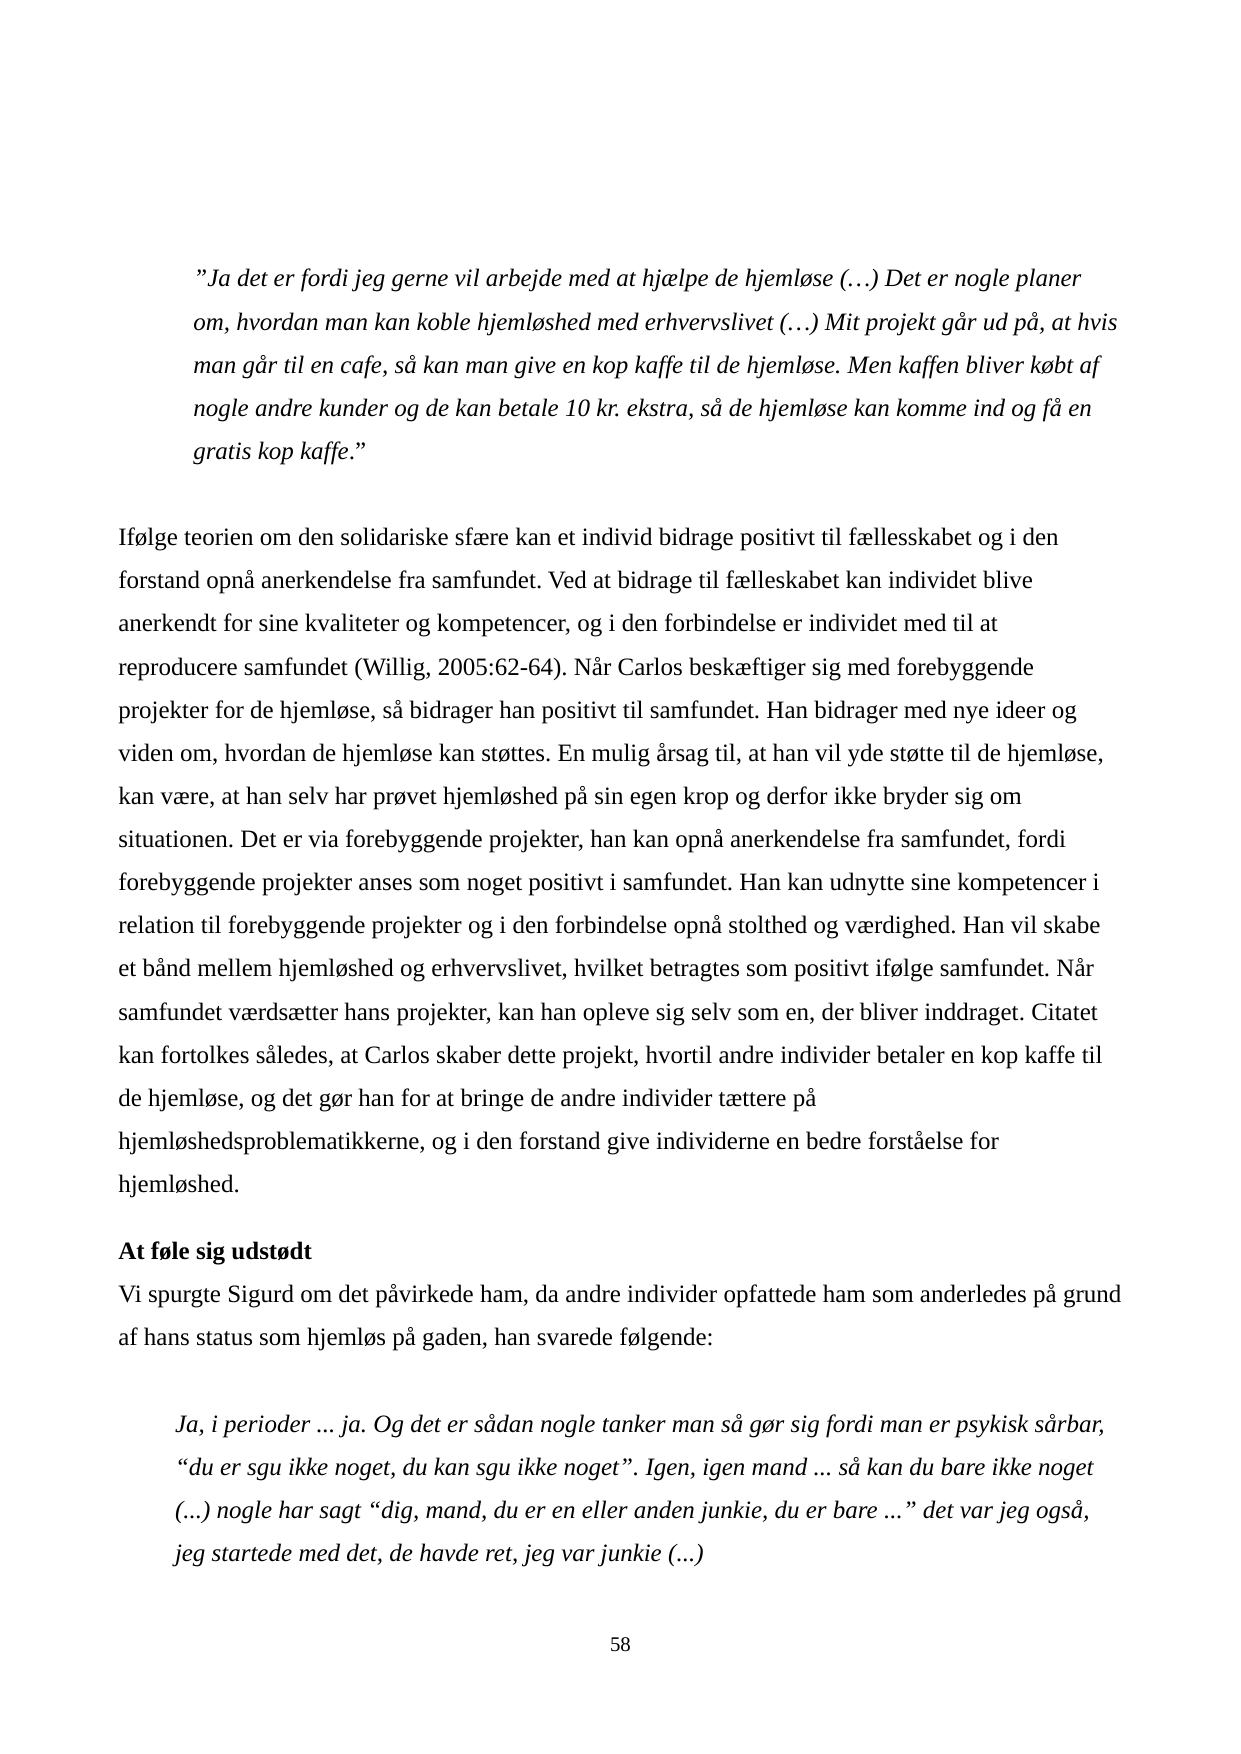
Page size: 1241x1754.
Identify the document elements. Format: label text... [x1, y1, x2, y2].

text Ifølge teorien om den solidariske sfære kan et individ bidrage positivt til fællesskabet og i den forstand opnå anerkendelse fra samfundet. Ved at bidrage til fælleskabet kan individet blive anerkendt for sine kvaliteter og kompetencer, og i den forbindelse er individet med til at reproducere samfundet (Willig, 2005:62-64). Når Carlos beskæftiger sig med forebyggende projekter for de hjemløse, så bidrager han positivt til samfundet. Han bidrager med nye ideer og viden om, hvordan de hjemløse kan støttes. En mulig årsag til, at han vil yde støtte til de hjemløse, kan være, at han selv har prøvet hjemløshed på sin egen krop og derfor ikke bryder sig om situationen. Det er via forebyggende projekter, han kan opnå anerkendelse fra samfundet, fordi forebyggende projekter anses som noget positivt i samfundet. Han kan udnytte sine kompetencer i relation til forebyggende projekter og i den forbindelse opnå stolthed og værdighed. Han vil skabe et bånd mellem hjemløshed og erhvervslivet, hvilket betragtes som positivt ifølge samfundet. Når samfundet værdsætter hans projekter, kan han opleve sig selv som en, der bliver inddraget. Citatet kan fortolkes således, at Carlos skaber dette projekt, hvortil andre individer betaler en kop kaffe til de hjemløse, og det gør han for at bringe de andre individer tættere på hjemløshedsproblematikkerne, og i den forstand give individerne en bedre forståelse for hjemløshed. [118, 522, 1122, 1198]
text ”Ja det er fordi jeg gerne vil arbejde med at hjælpe de hjemløse (…) Det er nogle planer om, hvordan man kan koble hjemløshed med erhvervslivet (…) Mit projekt går ud på, at hvis man går til en cafe, så kan man give en kop kaffe til de hjemløse. Men kaffen bliver købt af nogle andre kunder og de kan betale 10 kr. ekstra, så de hjemløse kan komme ind og få en gratis kop kaffe.” [193, 263, 1122, 465]
text Vi spurgte Sigurd om det påvirkede ham, da andre individer opfattede ham som anderledes på grund af hans status som hjemløs på gaden, han svarede følgende: [118, 1279, 1122, 1351]
text Ja, i perioder ... ja. Og det er sådan nogle tanker man så gør sig fordi man er psykisk sårbar, “du er sgu ikke noget, du kan sgu ikke noget”. Igen, igen mand ... så kan du bare ikke noget (...) nogle har sagt “dig, mand, du er en eller anden junkie, du er bare ...” det var jeg også, jeg startede med det, de havde ret, jeg var junkie (...) [175, 1409, 1122, 1567]
text At føle sig udstødt [118, 1236, 1122, 1265]
